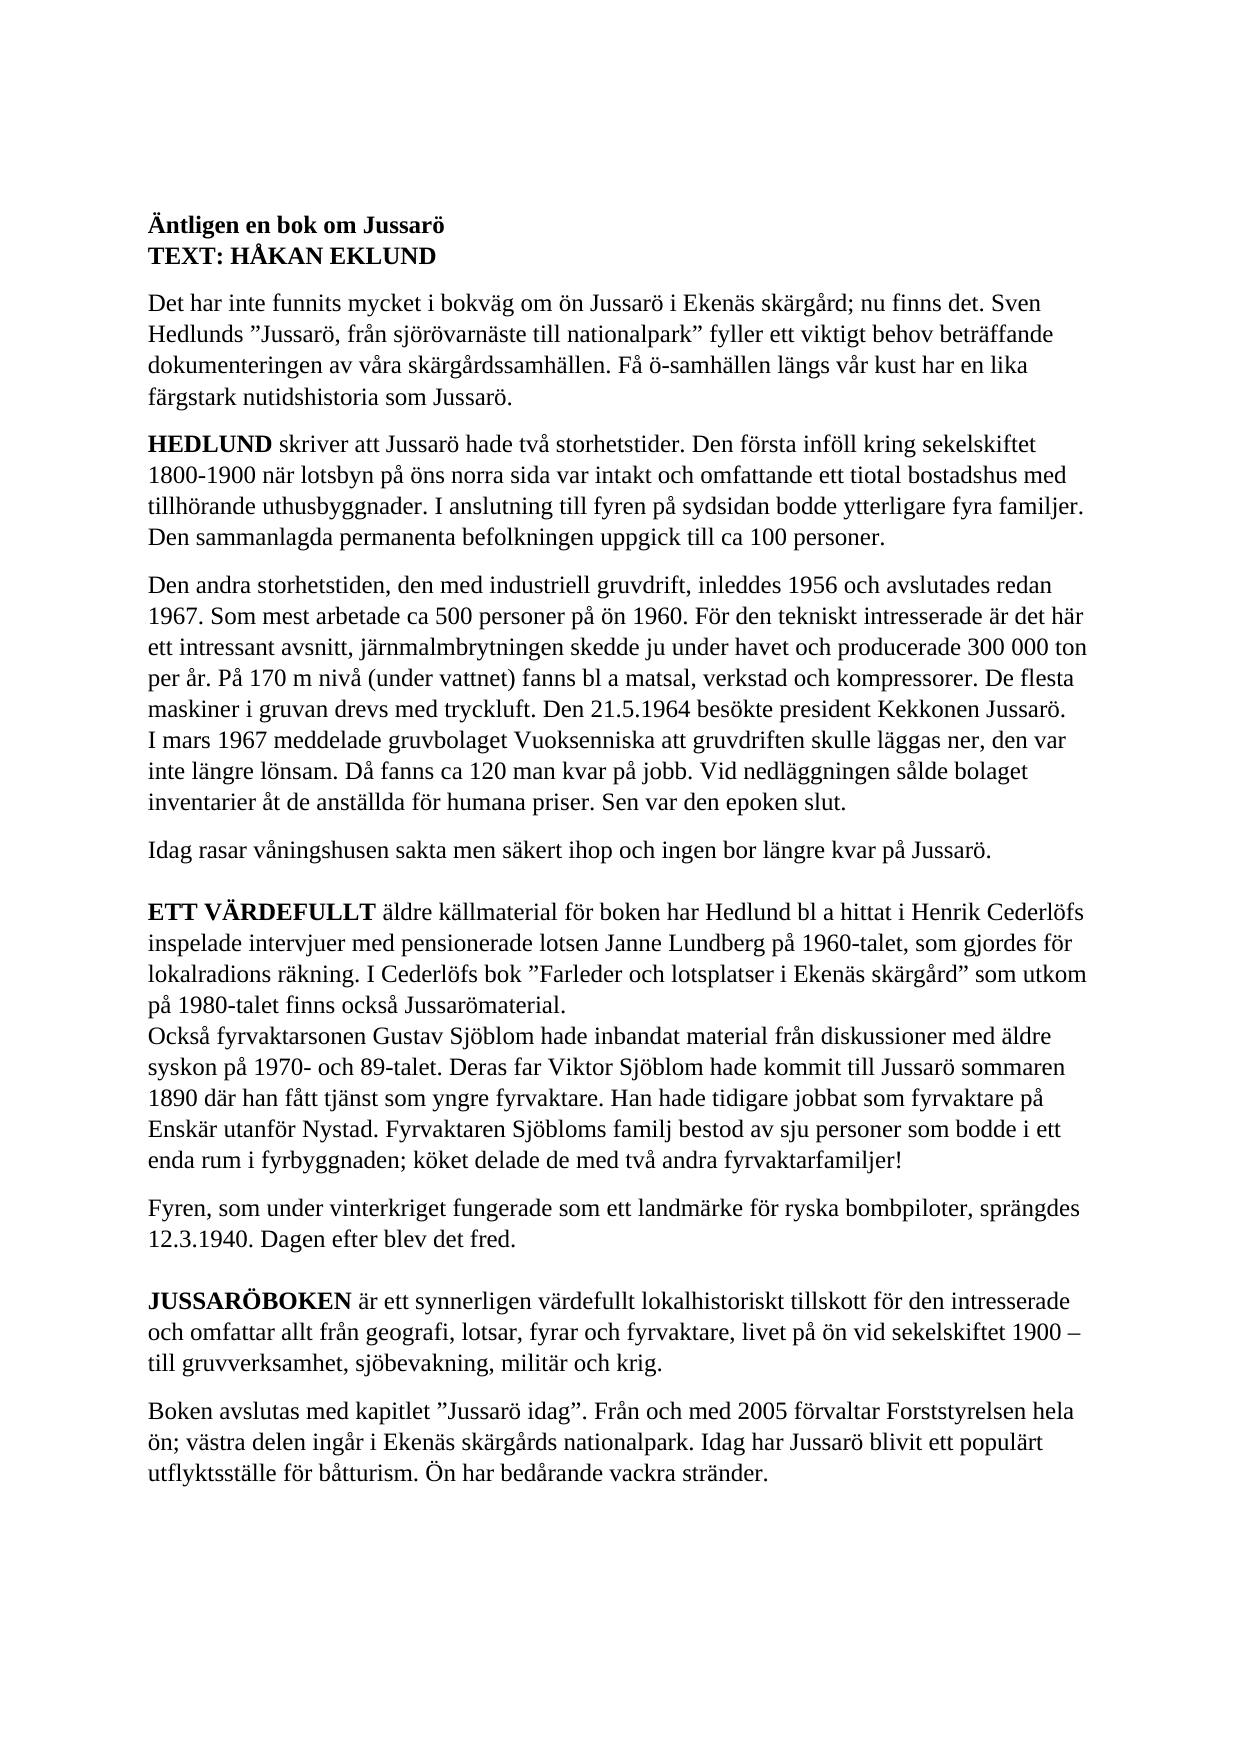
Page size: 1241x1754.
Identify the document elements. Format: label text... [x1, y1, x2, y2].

text HEDLUND skriver att Jussarö hade två storhetstider. Den första inföll kring sekelskiftet 1800-1900 när lotsbyn på öns norra sida var intakt och omfattande ett tiotal bostadshus med tillhörande uthusbyggnader. I anslutning till fyren på sydsidan bodde ytterligare fyra familjer. Den sammanlagda permanenta befolkningen uppgick till ca 100 personer. [148, 429, 1093, 551]
text Äntligen en bok om Jussarö TEXT: HÅKAN EKLUND [148, 148, 1093, 269]
text Det har inte funnits mycket i bokväg om ön Jussarö i Ekenäs skärgård; nu finns det. Sven Hedlunds ”Jussarö, från sjörövarnäste till nationalpark” fyller ett viktigt behov beträffande dokumenteringen av våra skärgårdssamhällen. Få ö-samhällen längs vår kust har en lika färgstark nutidshistoria som Jussarö. [148, 288, 1093, 410]
text Boken avslutas med kapitlet ”Jussarö idag”. Från och med 2005 förvaltar Forststyrelsen hela ön; västra delen ingår i Ekenäs skärgårds nationalpark. Idag har Jussarö blivit ett populärt utflyktsställe för båtturism. Ön har bedårande vackra stränder. [148, 1396, 1093, 1517]
text Idag rasar våningshusen sakta men säkert ihop och ingen bor längre kvar på Jussarö. ETT VÄRDEFULLT äldre källmaterial för boken har Hedlund bl a hittat i Henrik Cederlöfs inspelade intervjuer med pensionerade lotsen Janne Lundberg på 1960-talet, som gjordes för lokalradions räkning. I Cederlöfs bok ”Farleder och lotsplatser i Ekenäs skärgård” som utkom på 1980-talet finns också Jussarömaterial. Också fyrvaktarsonen Gustav Sjöblom hade inbandat material från diskussioner med äldre syskon på 1970- och 89-talet. Deras far Viktor Sjöblom hade kommit till Jussarö sommaren 1890 där han fått tjänst som yngre fyrvaktare. Han hade tidigare jobbat som fyrvaktare på Enskär utanför Nystad. Fyrvaktaren Sjöbloms familj bestod av sju personer som bodde i ett enda rum i fyrbyggnaden; köket delade de med två andra fyrvaktarfamiljer! [148, 835, 1093, 1174]
text Fyren, som under vinterkriget fungerade som ett landmärke för ryska bombpiloter, sprängdes 12.3.1940. Dagen efter blev det fred. JUSSARÖBOKEN är ett synnerligen värdefullt lokalhistoriskt tillskott för den intresserade och omfattar allt från geografi, lotsar, fyrar och fyrvaktare, livet på ön vid sekelskiftet 1900 – till gruvverksamhet, sjöbevakning, militär och krig. [148, 1193, 1093, 1377]
text Den andra storhetstiden, den med industriell gruvdrift, inleddes 1956 och avslutades redan 1967. Som mest arbetade ca 500 personer på ön 1960. För den tekniskt intresserade är det här ett intressant avsnitt, järnmalmbrytningen skedde ju under havet och producerade 300 000 ton per år. På 170 m nivå (under vattnet) fanns bl a matsal, verkstad och kompressorer. De flesta maskiner i gruvan drevs med tryckluft. Den 21.5.1964 besökte president Kekkonen Jussarö. I mars 1967 meddelade gruvbolaget Vuoksenniska att gruvdriften skulle läggas ner, den var inte längre lönsam. Då fanns ca 120 man kvar på jobb. Vid nedläggningen sålde bolaget inventarier åt de anställda för humana priser. Sen var den epoken slut. [148, 570, 1093, 816]
